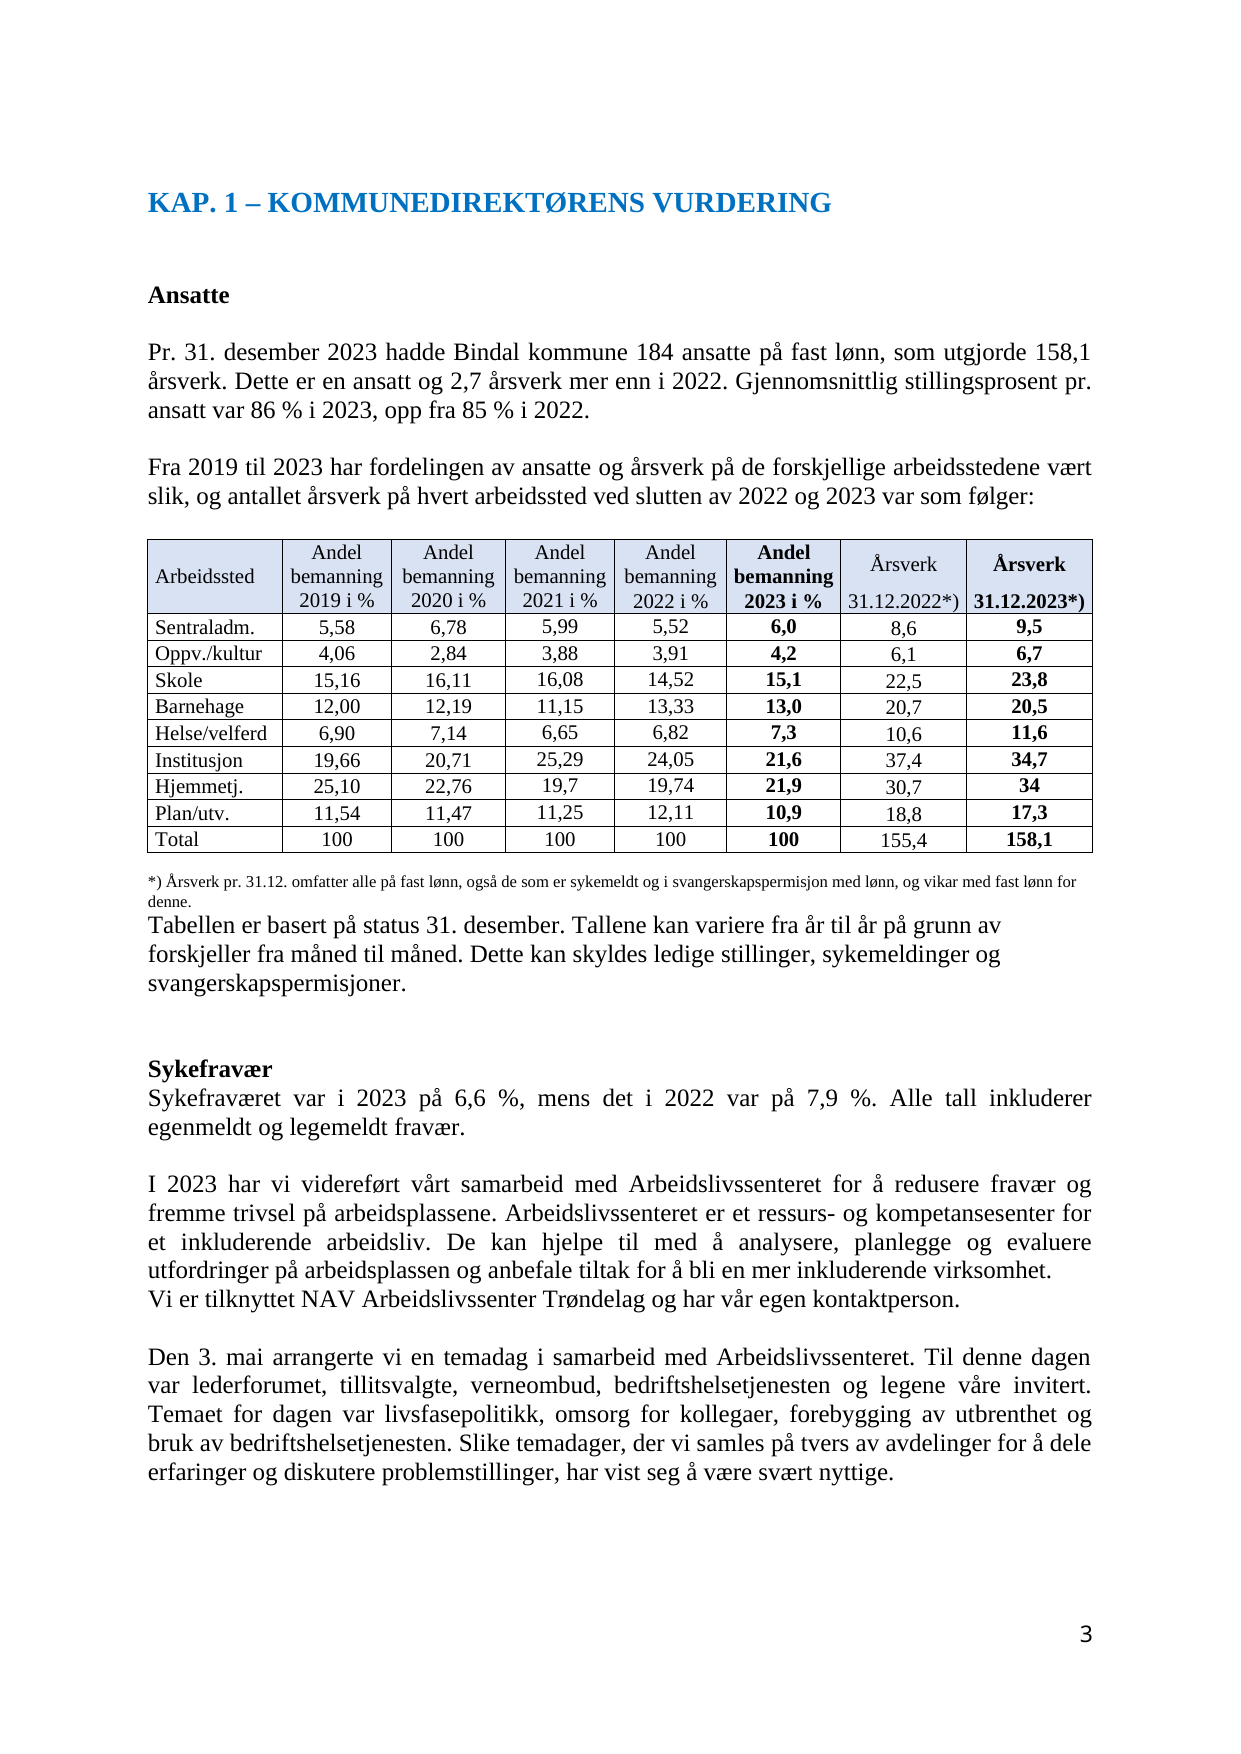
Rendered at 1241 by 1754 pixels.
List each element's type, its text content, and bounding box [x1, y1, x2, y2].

table_cell 24,05 [615, 747, 726, 772]
table_cell 12,00 [283, 694, 391, 719]
text *) Årsverk pr. 31.12. omfatter alle på fast lønn, også de som er sykemeldt og i svangerskapspermisjon med lønn, og vikar med fast lønn for denne. [148, 872, 1093, 911]
table_cell 155,4 [841, 827, 966, 852]
table_cell 3,88 [506, 641, 614, 666]
table_cell 20,71 [392, 747, 505, 772]
table_cell 10,6 [841, 720, 966, 746]
table_cell 22,5 [841, 667, 966, 693]
text Ansatte [148, 280, 1122, 308]
table_header Arbeidssted [148, 540, 282, 613]
table_cell 158,1 [967, 827, 1092, 852]
table_cell 2,84 [392, 641, 505, 666]
table_cell 34,7 [967, 747, 1092, 772]
subtitle KAP. 1 – KOMMUNEDIREKTØRENS VURDERING [148, 185, 1093, 219]
table_cell 12,11 [615, 800, 726, 826]
table_header Andel bemanning 2020 i % [392, 540, 505, 613]
table_cell 23,8 [967, 667, 1092, 693]
table_cell Oppv./kultur [148, 641, 282, 666]
table_cell Total [148, 827, 282, 852]
table_cell 100 [283, 827, 391, 852]
table_cell Institusjon [148, 747, 282, 772]
table_cell 6,65 [506, 720, 614, 746]
table_cell 8,6 [841, 614, 966, 639]
table_header Andel bemanning [727, 540, 840, 588]
table_header Andel bemanning [615, 540, 726, 588]
table_cell Sentraladm. [148, 614, 282, 639]
table_cell 3,91 [615, 641, 726, 666]
table_cell 13,0 [727, 694, 840, 719]
table_header Andel bemanning 2021 i % [506, 540, 614, 613]
table_cell 11,6 [967, 720, 1092, 746]
table_cell 14,52 [615, 667, 726, 693]
table_cell 11,15 [506, 694, 614, 719]
table_cell 18,8 [841, 800, 966, 826]
table_cell 30,7 [841, 774, 966, 799]
table_cell 9,5 [967, 614, 1092, 639]
table_cell 6,0 [727, 614, 840, 639]
table_cell Plan/utv. [148, 800, 282, 826]
table_cell 6,78 [392, 614, 505, 639]
table_cell 22,76 [392, 774, 505, 799]
table_cell 6,82 [615, 720, 726, 746]
table_cell 6,1 [841, 641, 966, 666]
table_cell 4,2 [727, 641, 840, 666]
table_cell 20,5 [967, 694, 1092, 719]
table_cell 34 [967, 774, 1092, 799]
text Sykefravær [148, 1054, 1093, 1083]
text I 2023 har vi videreført vårt samarbeid med Arbeidslivssenteret for å redusere fravær og fremme trivsel på arbeidsplassene. Arbeidslivssenteret er et ressurs- og kompetansesenter for et inkluderende arbeidsliv. De kan hjelpe til med å analysere, planlegge og evaluere utfordringer på arbeidsplassen og anbefale tiltak for å bli en mer inkluderende virksomhet. [148, 1169, 1093, 1284]
table_cell 11,54 [283, 800, 391, 826]
table_cell 31.12.2023*) [967, 588, 1092, 613]
table_cell 25,29 [506, 747, 614, 772]
table_cell 4,06 [283, 641, 391, 666]
table_cell 2022 i % [615, 588, 726, 613]
table_cell 17,3 [967, 800, 1092, 826]
table_cell 11,25 [506, 800, 614, 826]
table_cell 12,19 [392, 694, 505, 719]
table_cell 100 [506, 827, 614, 852]
text Vi er tilknyttet NAV Arbeidslivssenter Trøndelag og har vår egen kontaktperson. [148, 1284, 1093, 1313]
table_cell 15,1 [727, 667, 840, 693]
text Fra 2019 til 2023 har fordelingen av ansatte og årsverk på de forskjellige arbeidsstedene vært slik, og antallet årsverk på hvert arbeidssted ved slutten av 2022 og 2023 var som følger: [148, 452, 1093, 510]
table_cell 21,6 [727, 747, 840, 772]
table_cell Barnehage [148, 694, 282, 719]
table_cell 37,4 [841, 747, 966, 772]
table_cell 6,90 [283, 720, 391, 746]
text Pr. 31. desember 2023 hadde Bindal kommune 184 ansatte på fast lønn, som utgjorde 158,1 årsverk. Dette er en ansatt og 2,7 årsverk mer enn i 2022. Gjennomsnittlig stillingsprosent pr. ansatt var 86 % i 2023, opp fra 85 % i 2022. [148, 337, 1093, 423]
text Den 3. mai arrangerte vi en temadag i samarbeid med Arbeidslivssenteret. Til denne dagen var lederforumet, tillitsvalgte, verneombud, bedriftshelsetjenesten og legene våre invitert. Temaet for dagen var livsfasepolitikk, omsorg for kollegaer, forebygging av utbrenthet og bruk av bedriftshelsetjenesten. Slike temadager, der vi samles på tvers av avdelinger for å dele erfaringer og diskutere problemstillinger, har vist seg å være svært nyttige. [148, 1342, 1093, 1486]
table_header Andel bemanning 2019 i % [283, 540, 391, 613]
text Tabellen er basert på status 31. desember. Tallene kan variere fra år til år på grunn av forskjeller fra måned til måned. Dette kan skyldes ledige stillinger, sykemeldinger og svangerskapspermisjoner. [148, 911, 1093, 997]
table_cell Hjemmetj. [148, 774, 282, 799]
table_cell 19,66 [283, 747, 391, 772]
table_cell 16,08 [506, 667, 614, 693]
table_cell 31.12.2022*) [841, 588, 966, 613]
table_cell 11,47 [392, 800, 505, 826]
table_cell 100 [615, 827, 726, 852]
table_cell 20,7 [841, 694, 966, 719]
table_cell 21,9 [727, 774, 840, 799]
table_cell 19,74 [615, 774, 726, 799]
table_cell Helse/velferd [148, 720, 282, 746]
table_cell 5,52 [615, 614, 726, 639]
table_cell 16,11 [392, 667, 505, 693]
table_cell 10,9 [727, 800, 840, 826]
table_cell 2023 i % [727, 588, 840, 613]
table_cell 7,14 [392, 720, 505, 746]
table_header Årsverk [967, 540, 1092, 588]
table_cell Skole [148, 667, 282, 693]
table_cell 15,16 [283, 667, 391, 693]
table_cell 13,33 [615, 694, 726, 719]
table_header Årsverk [841, 540, 966, 588]
table_cell 7,3 [727, 720, 840, 746]
table_cell 6,7 [967, 641, 1092, 666]
table_cell 100 [727, 827, 840, 852]
table_cell 100 [392, 827, 505, 852]
table_cell 5,99 [506, 614, 614, 639]
table_cell 19,7 [506, 774, 614, 799]
table_cell 25,10 [283, 774, 391, 799]
table_cell 5,58 [283, 614, 391, 639]
text Sykefraværet var i 2023 på 6,6 %, mens det i 2022 var på 7,9 %. Alle tall inkluderer egenmeldt og legemeldt fravær. [148, 1083, 1093, 1141]
